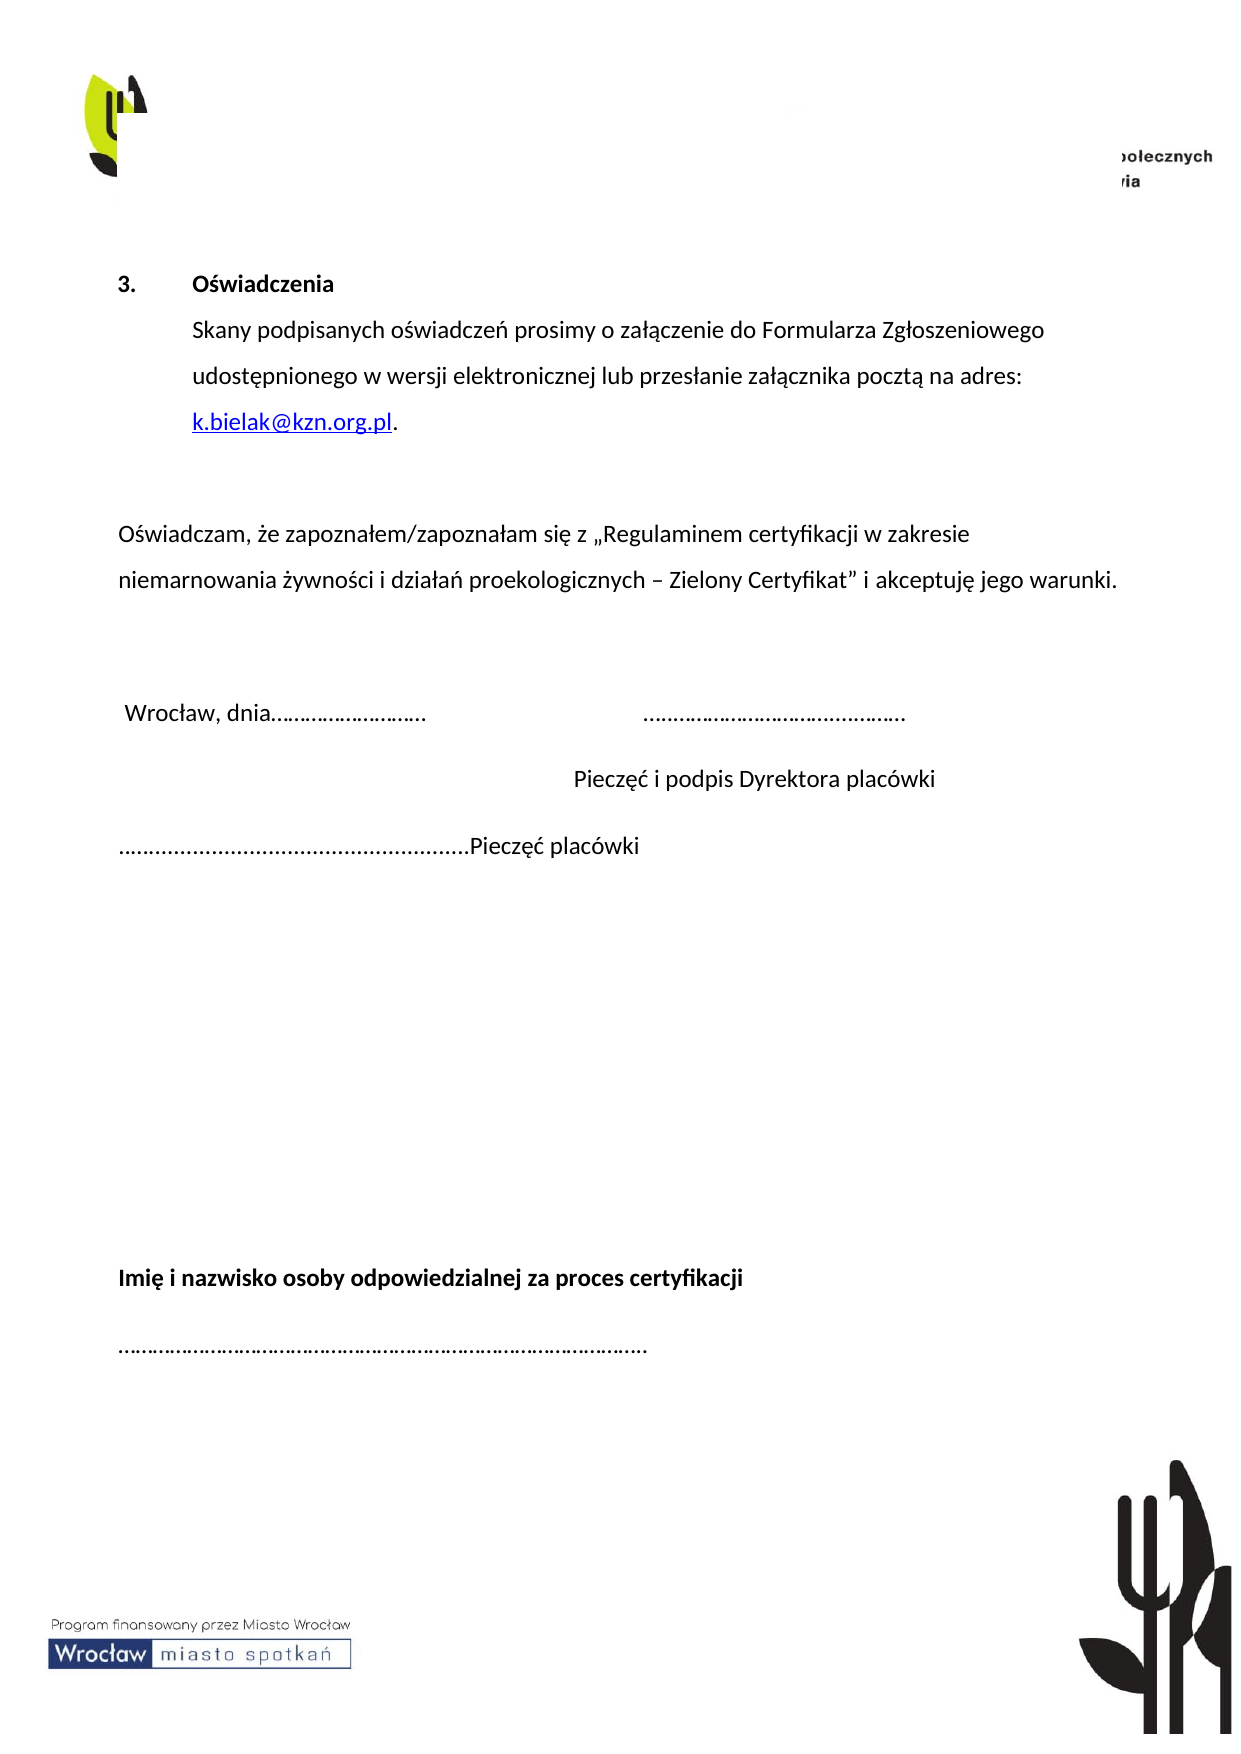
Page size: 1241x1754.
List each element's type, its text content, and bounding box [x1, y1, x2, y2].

text ..…...................................................Pieczęć placówki [118, 830, 1122, 897]
picture [0, 42, 1232, 254]
text Oświadczam, że zapoznałem/zapoznałam się z „Regulaminem certyfikacji w zakresie niemarnowania żywności i działań proekologicznych – Zielony Certyfikat” i akceptuję jego warunki. [118, 518, 1122, 594]
text Wrocław, dnia……………………… …..………………………....……… [124, 697, 1122, 727]
text ……………………………………………………………………………….. [118, 1329, 1122, 1359]
picture [0, 1398, 1231, 1733]
text Imię i nazwisko osoby odpowiedzialnej za proces certyfikacji [118, 1262, 1122, 1293]
text Pieczęć i podpis Dyrektora placówki [568, 763, 1122, 794]
list Oświadczenia [117, 113, 1122, 299]
list Skany podpisanych oświadczeń prosimy o załączenie do Formularza Zgłoszeniowego udostępnionego w wersji elektronicznej lub przesłanie załącznika pocztą na adres: k.bielak@kzn.org.pl. [192, 314, 1122, 436]
